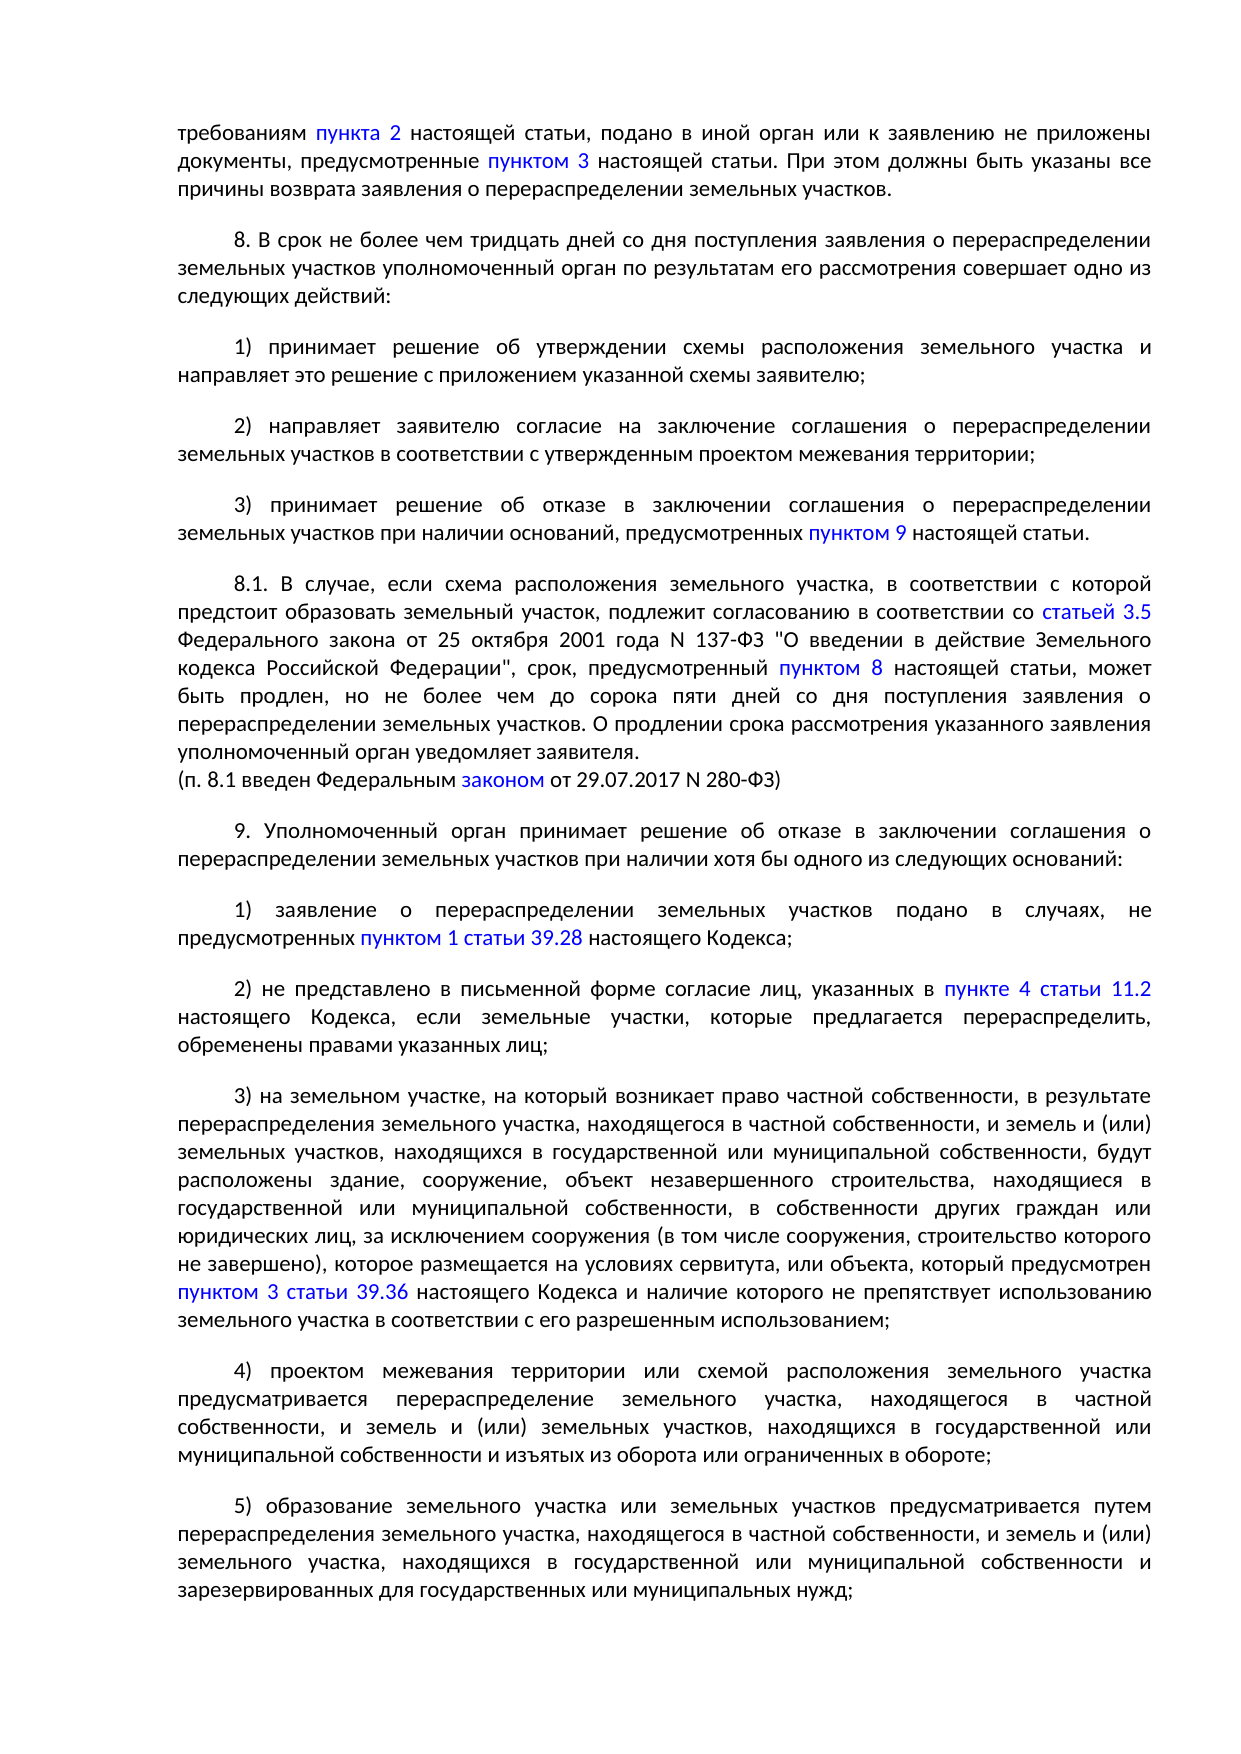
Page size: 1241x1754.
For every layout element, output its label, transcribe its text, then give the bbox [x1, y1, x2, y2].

text 5) образование земельного участка или земельных участков предусматривается путем перераспределения земельного участка, находящегося в частной собственности, и земель и (или) земельного участка, находящихся в государственной или муниципальной собственности и зарезервированных для государственных или муниципальных нужд; [177, 1491, 1152, 1603]
text 2) не представлено в письменной форме согласие лиц, указанных в пункте 4 статьи 11.2 настоящего Кодекса, если земельные участки, которые предлагается перераспределить, обременены правами указанных лиц; [177, 974, 1152, 1058]
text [177, 118, 1152, 202]
text 4) проектом межевания территории или схемой расположения земельного участка предусматривается перераспределение земельного участка, находящегося в частной собственности, и земель и (или) земельных участков, находящихся в государственной или муниципальной собственности и изъятых из оборота или ограниченных в обороте; [177, 1356, 1152, 1468]
text (п. 8.1 введен Федеральным законом от 29.07.2017 N 280-ФЗ) [177, 765, 1152, 793]
text 2) направляет заявителю согласие на заключение соглашения о перераспределении земельных участков в соответствии с утвержденным проектом межевания территории; [177, 411, 1152, 467]
text 3) на земельном участке, на который возникает право частной собственности, в результате перераспределения земельного участка, находящегося в частной собственности, и земель и (или) земельных участков, находящихся в государственной или муниципальной собственности, будут расположены здание, сооружение, объект незавершенного строительства, находящиеся в государственной или муниципальной собственности, в собственности других граждан или юридических лиц, за исключением сооружения (в том числе сооружения, строительство которого не завершено), которое размещается на условиях сервитута, или объекта, который предусмотрен пунктом 3 статьи 39.36 настоящего Кодекса и наличие которого не препятствует использованию земельного участка в соответствии с его разрешенным использованием; [177, 1081, 1152, 1333]
text 1) заявление о перераспределении земельных участков подано в случаях, не предусмотренных пунктом 1 статьи 39.28 настоящего Кодекса; [177, 895, 1152, 951]
text 1) принимает решение об утверждении схемы расположения земельного участка и направляет это решение с приложением указанной схемы заявителю; [177, 332, 1152, 388]
text 8.1. В случае, если схема расположения земельного участка, в соответствии с которой предстоит образовать земельный участок, подлежит согласованию в соответствии со статьей 3.5 Федерального закона от 25 октября 2001 года N 137-ФЗ "О введении в действие Земельного кодекса Российской Федерации", срок, предусмотренный пунктом 8 настоящей статьи, может быть продлен, но не более чем до сорока пяти дней со дня поступления заявления о перераспределении земельных участков. О продлении срока рассмотрения указанного заявления уполномоченный орган уведомляет заявителя. [177, 569, 1152, 765]
text 8. В срок не более чем тридцать дней со дня поступления заявления о перераспределении земельных участков уполномоченный орган по результатам его рассмотрения совершает одно из следующих действий: [177, 225, 1152, 309]
text 9. Уполномоченный орган принимает решение об отказе в заключении соглашения о перераспределении земельных участков при наличии хотя бы одного из следующих оснований: [177, 816, 1152, 872]
text 3) принимает решение об отказе в заключении соглашения о перераспределении земельных участков при наличии оснований, предусмотренных пунктом 9 настоящей статьи. [177, 490, 1152, 546]
